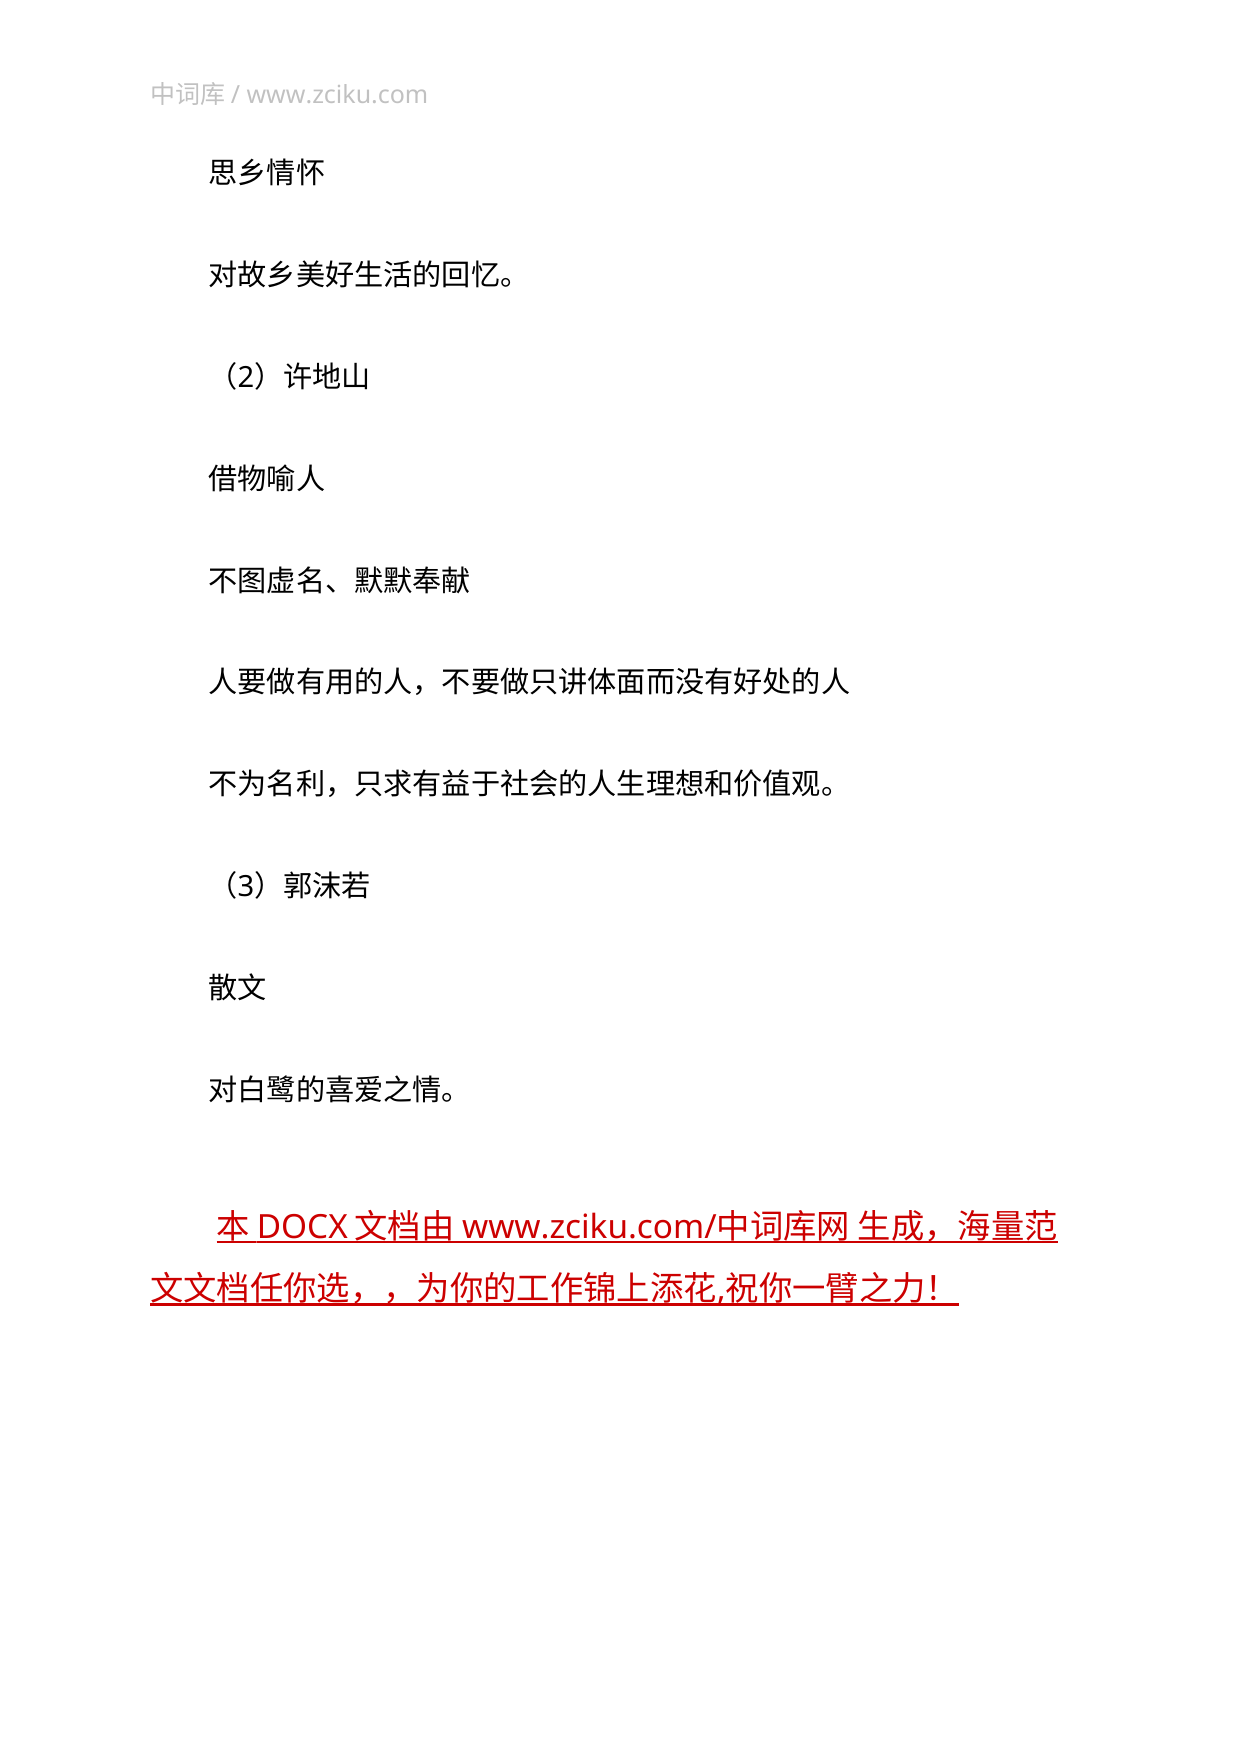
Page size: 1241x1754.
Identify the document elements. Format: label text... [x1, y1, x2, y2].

text 对白鹭的喜爱之情。 [150, 1066, 1090, 1109]
text 不为名利，只求有益于社会的人生理想和价值观。 [150, 761, 1090, 803]
text 散文 [150, 964, 1090, 1007]
text 不图虚名、默默奉献 [150, 557, 1090, 599]
text 思乡情怀 [150, 150, 1090, 192]
text （3）郭沫若 [150, 863, 1090, 905]
text （2）许地山 [150, 353, 1090, 396]
text 对故乡美好生活的回忆。 [150, 252, 1090, 294]
text 人要做有用的人，不要做只讲体面而没有好处的人 [150, 659, 1090, 701]
text 本DOCX文档由 www.zciku.com/中词库网 生成，海量范文文档任你选，，为你的工作锦上添花,祝你一臂之力！ [150, 1199, 1090, 1311]
text 借物喻人 [150, 456, 1090, 498]
